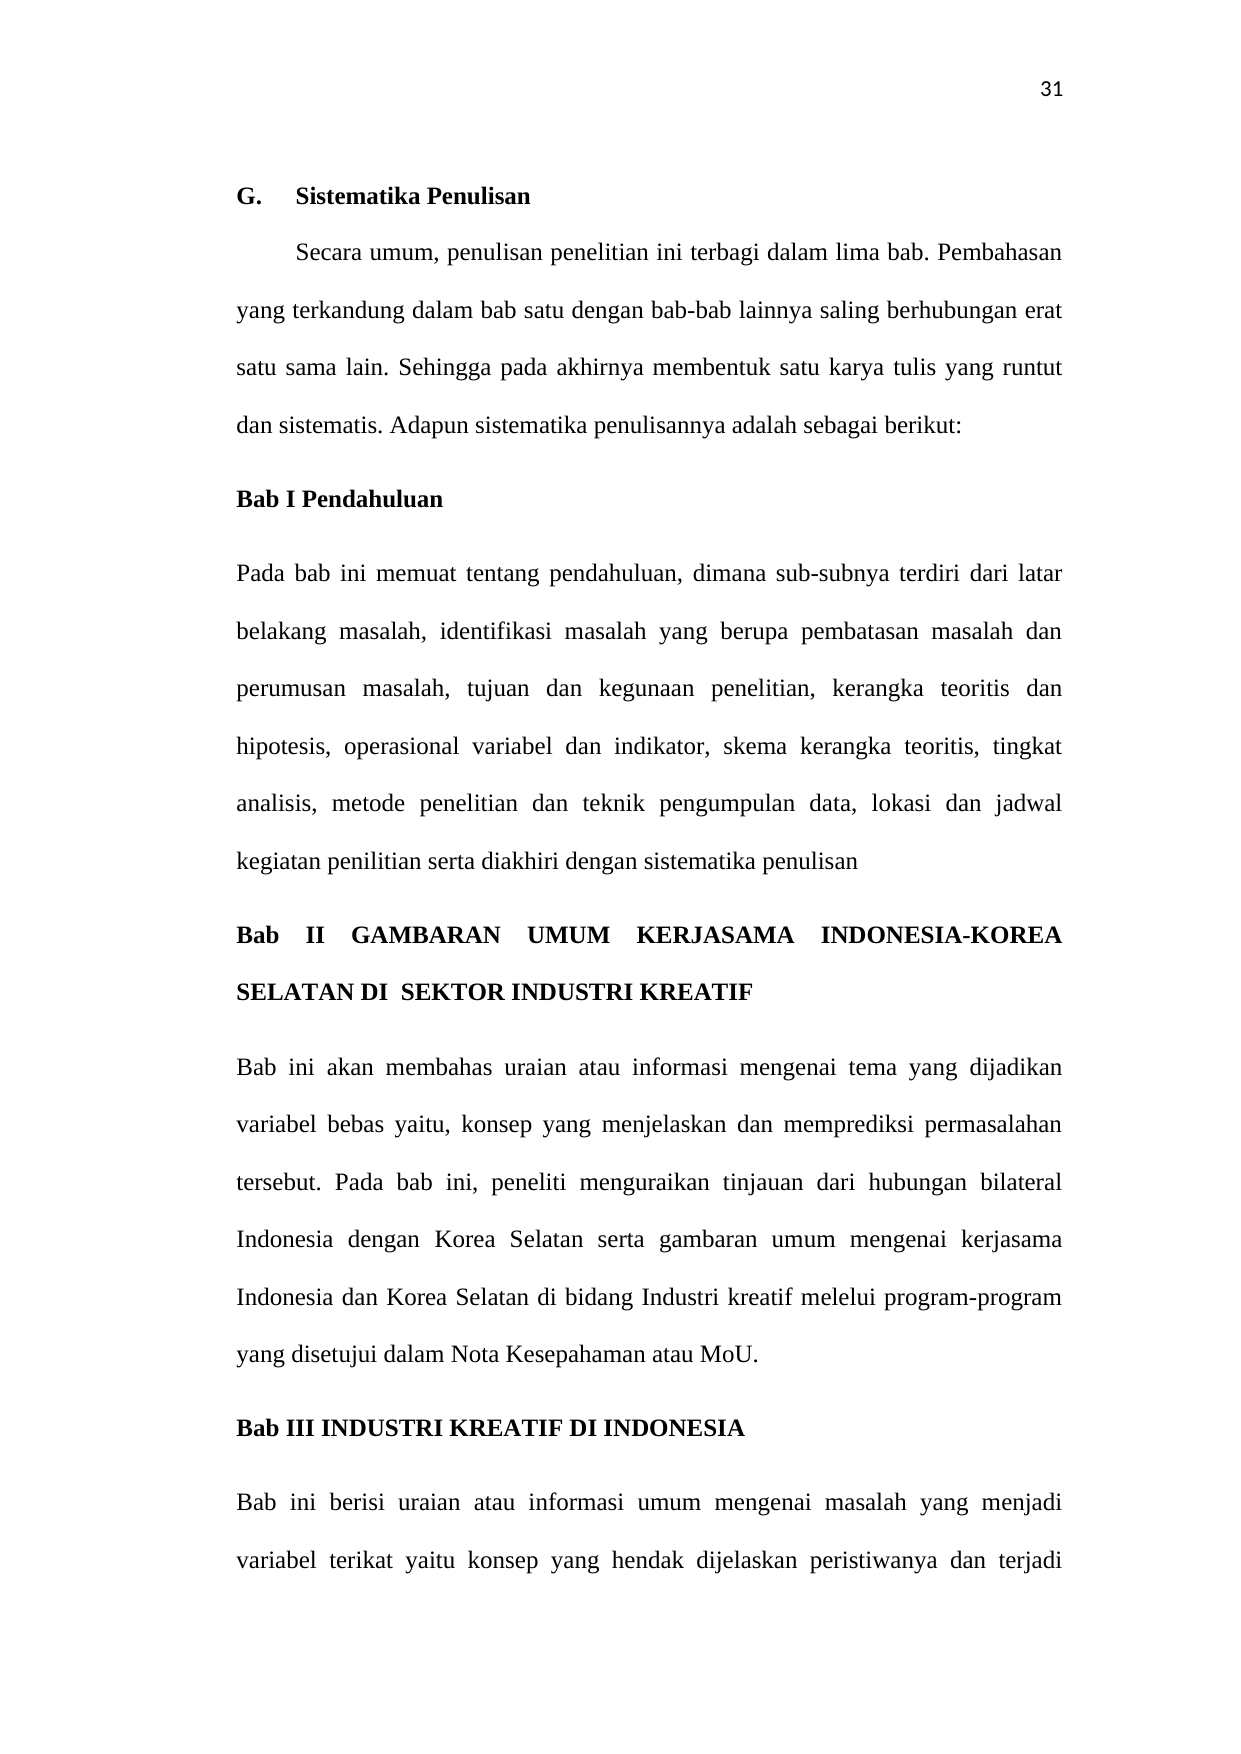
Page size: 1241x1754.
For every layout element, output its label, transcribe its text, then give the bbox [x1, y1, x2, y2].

text Bab ini akan membahas uraian atau informasi mengenai tema yang dijadikan variabel bebas yaitu, konsep yang menjelaskan dan memprediksi permasalahan tersebut. Pada bab ini, peneliti menguraikan tinjauan dari hubungan bilateral Indonesia dengan Korea Selatan serta gambaran umum mengenai kerjasama Indonesia dan Korea Selatan di bidang Industri kreatif melelui program-program yang disetujui dalam Nota Kesepahaman atau MoU. [236, 1052, 1063, 1368]
text Secara umum, penulisan penelitian ini terbagi dalam lima bab. Pembahasan yang terkandung dalam bab satu dengan bab-bab lainnya saling berhubungan erat satu sama lain. Sehingga pada akhirnya membentuk satu karya tulis yang runtut dan sistematis. Adapun sistematika penulisannya adalah sebagai berikut: [236, 237, 1063, 439]
subtitle Sistematika Penulisan [236, 181, 1063, 210]
text Bab I Pendahuluan [236, 484, 1063, 513]
text Pada bab ini memuat tentang pendahuluan, dimana sub-subnya terdiri dari latar belakang masalah, identifikasi masalah yang berupa pembatasan masalah dan perumusan masalah, tujuan dan kegunaan penelitian, kerangka teoritis dan hipotesis, operasional variabel dan indikator, skema kerangka teoritis, tingkat analisis, metode penelitian dan teknik pengumpulan data, lokasi dan jadwal kegiatan penilitian serta diakhiri dengan sistematika penulisan [236, 558, 1063, 874]
text Bab II GAMBARAN UMUM KERJASAMA INDONESIA-KOREA SELATAN DI SEKTOR INDUSTRI KREATIF [236, 920, 1063, 1006]
text Bab III INDUSTRI KREATIF DI INDONESIA [236, 1413, 1063, 1442]
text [236, 1487, 1063, 1574]
